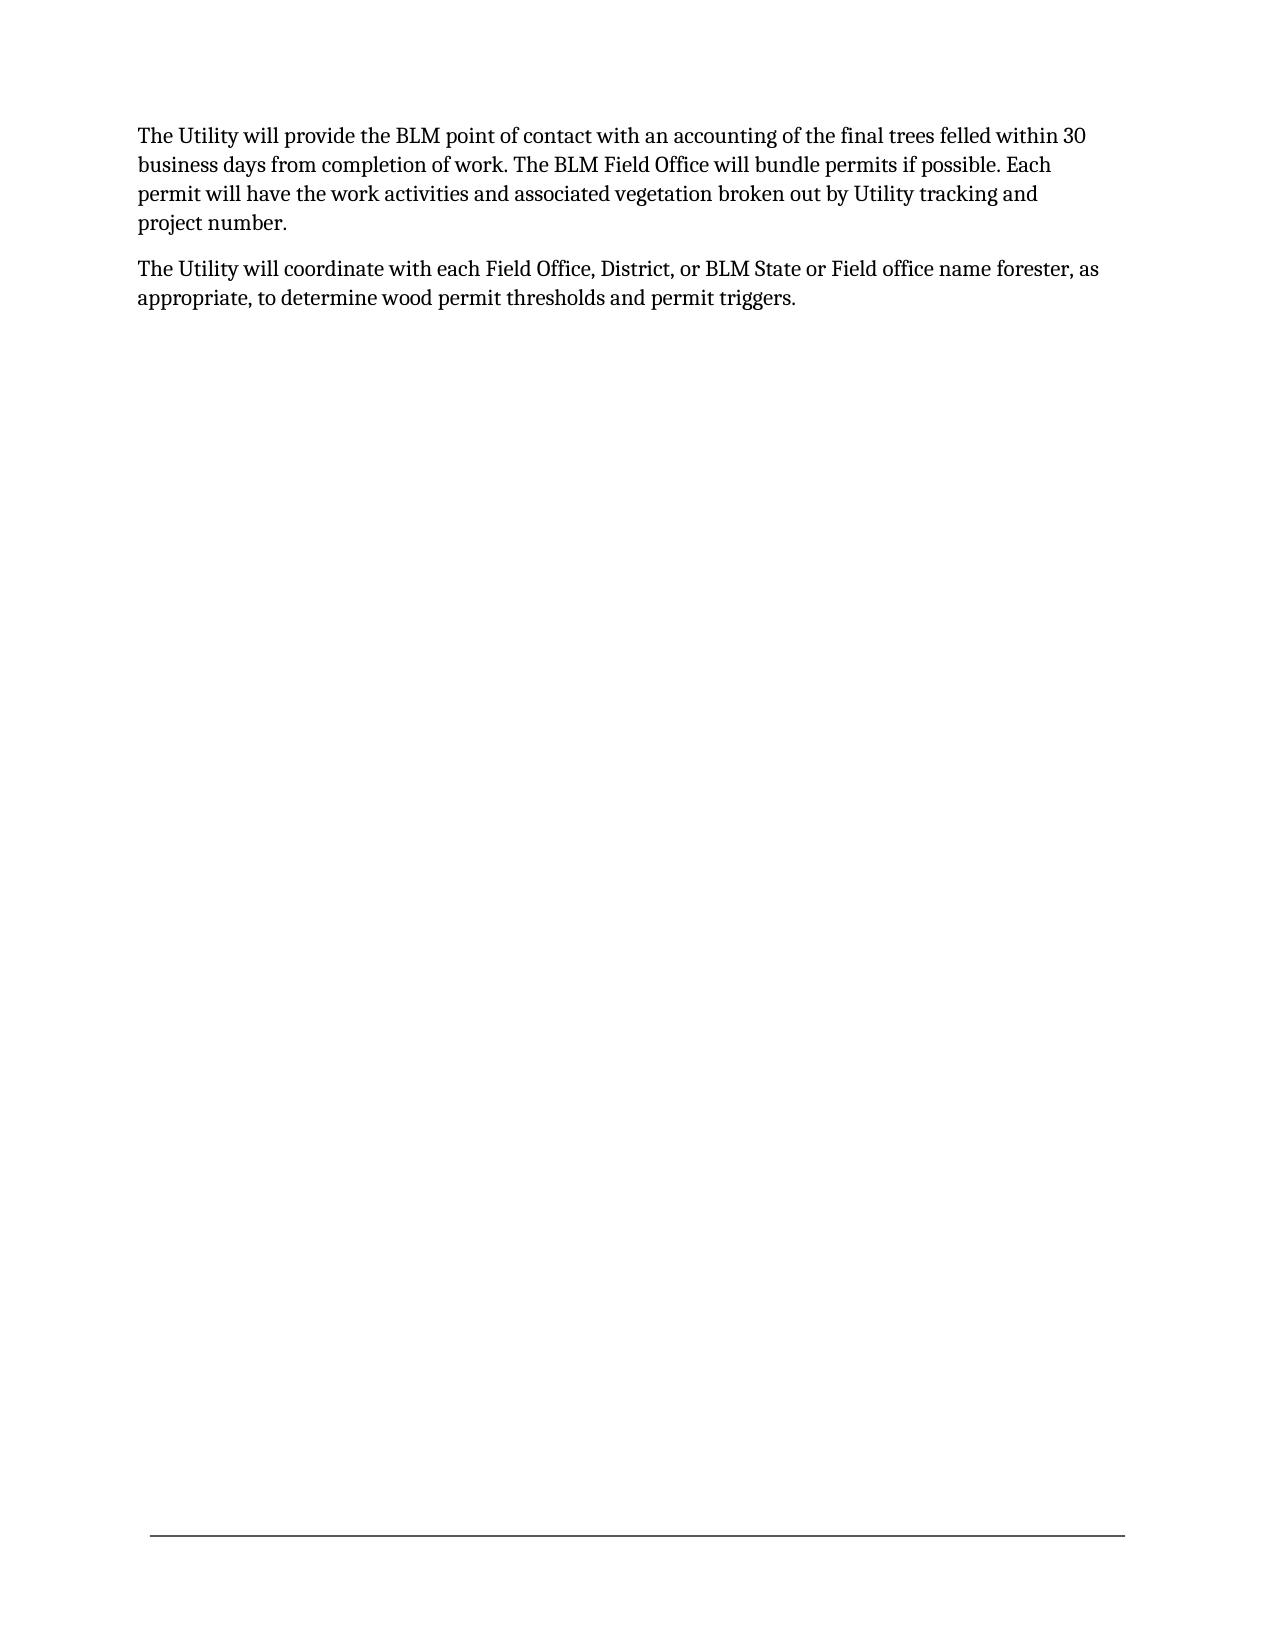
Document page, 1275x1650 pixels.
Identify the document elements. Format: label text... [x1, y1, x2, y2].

text The Utility will provide the BLM point of contact with an accounting of the final trees felled within 30 business days from completion of work. The BLM Field Office will bundle permits if possible. Each permit will have the work activities and associated vegetation broken out by Utility tracking and project number. [137, 123, 1098, 236]
text The Utility will coordinate with each Field Office, District, or BLM forester, as appropriate, to determine wood permit thresholds and permit triggers. [137, 255, 1120, 311]
